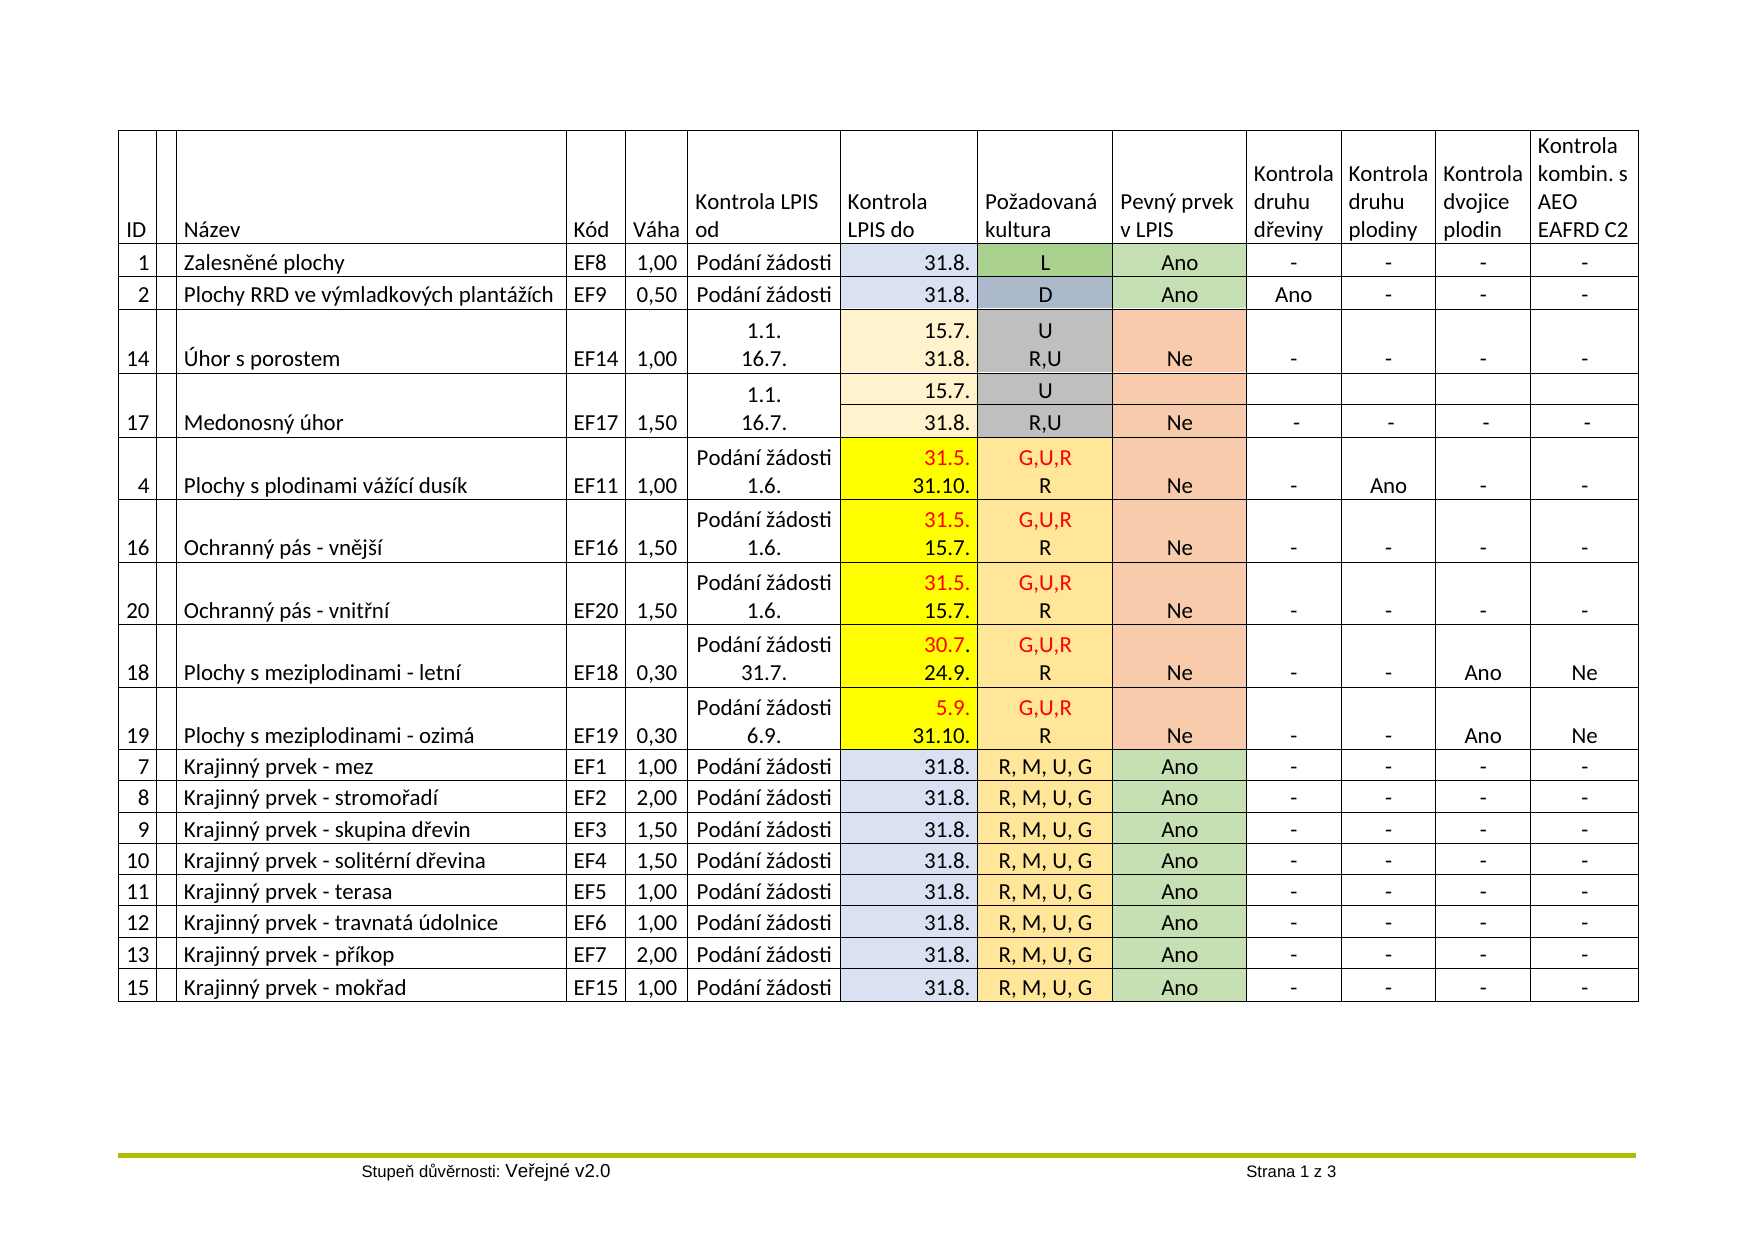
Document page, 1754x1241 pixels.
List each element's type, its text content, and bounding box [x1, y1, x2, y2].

table_cell 1,00 [626, 969, 687, 1001]
table_cell - [1342, 500, 1435, 562]
table_cell Ochranný pás - vnější [177, 500, 566, 562]
table_cell - [1531, 438, 1638, 499]
table_cell [157, 969, 176, 1001]
table_cell Ano [1113, 750, 1246, 780]
table_cell 31.8. [841, 781, 977, 812]
table_cell 1,50 [626, 813, 687, 843]
table_cell 1,00 [626, 906, 687, 937]
table_cell R, M, U, G [978, 875, 1112, 905]
table_cell EF14 [567, 310, 625, 372]
table_cell - [1342, 310, 1435, 372]
table_cell Ano [1113, 969, 1246, 1001]
table_cell 1.1. 16.7. [688, 374, 840, 437]
table_cell - [1342, 938, 1435, 968]
table_cell EF19 [567, 688, 625, 749]
table_header Pevný prvek v LPIS [1113, 131, 1246, 243]
table_cell - [1531, 813, 1638, 843]
table_cell Krajinný prvek - travnatá údolnice [177, 906, 566, 937]
table_cell - [1247, 906, 1341, 937]
table_cell - [1531, 875, 1638, 905]
table_cell - [1247, 500, 1341, 562]
table_header Kód [567, 131, 625, 243]
table_cell Krajinný prvek - stromořadí [177, 781, 566, 812]
table_cell - [1531, 938, 1638, 968]
table_cell 2 [119, 277, 156, 308]
table_cell 1,00 [626, 438, 687, 499]
table_cell - [1342, 625, 1435, 687]
table_cell Ne [1113, 438, 1246, 499]
table_cell 4 [119, 438, 156, 499]
table_cell - [1436, 813, 1530, 843]
table_cell Podání žádosti [688, 244, 840, 276]
table_cell - [1247, 750, 1341, 780]
table_cell - [1436, 875, 1530, 905]
table_cell 30.7. 24.9. [841, 625, 977, 687]
table_cell R,U [978, 405, 1112, 437]
table_header Kontrola druhu plodiny [1342, 131, 1435, 243]
table_cell 9 [119, 813, 156, 843]
table_cell Ano [1342, 438, 1435, 499]
table_cell - [1247, 938, 1341, 968]
table_cell [157, 277, 176, 308]
table_cell Ne [1531, 688, 1638, 749]
table_cell [1247, 374, 1341, 404]
table_header Kontrola LPIS do [841, 131, 977, 243]
table_cell 31.8. [841, 844, 977, 874]
table_cell U R,U [978, 310, 1112, 372]
table_cell 1,50 [626, 563, 687, 624]
table_cell 15.7. [841, 374, 977, 404]
table_cell 31.8. [841, 938, 977, 968]
table_cell 7 [119, 750, 156, 780]
table_cell - [1531, 310, 1638, 372]
table_cell 0,30 [626, 688, 687, 749]
table_cell Podání žádosti [688, 813, 840, 843]
table_cell 12 [119, 906, 156, 937]
table_cell Ne [1531, 625, 1638, 687]
table_cell R, M, U, G [978, 844, 1112, 874]
table_cell - [1247, 244, 1341, 276]
table_cell 31.5. 15.7. [841, 500, 977, 562]
table_cell Podání žádosti 1.6. [688, 563, 840, 624]
table_cell 13 [119, 938, 156, 968]
table_cell Ano [1436, 625, 1530, 687]
table_header [157, 131, 176, 243]
table_cell 31.8. [841, 405, 977, 437]
table_cell R, M, U, G [978, 938, 1112, 968]
table_cell R, M, U, G [978, 969, 1112, 1001]
table_cell Podání žádosti 1.6. [688, 438, 840, 499]
table_cell EF17 [567, 374, 625, 437]
table_cell - [1247, 310, 1341, 372]
table_cell 1,50 [626, 844, 687, 874]
table_cell - [1436, 781, 1530, 812]
table_cell EF15 [567, 969, 625, 1001]
table_cell Medonosný úhor [177, 374, 566, 437]
table_cell - [1531, 500, 1638, 562]
table_cell 16 [119, 500, 156, 562]
table_cell [1342, 374, 1435, 404]
table_cell Ne [1113, 310, 1246, 372]
table_cell 31.8. [841, 277, 977, 308]
table_cell - [1342, 781, 1435, 812]
table_cell - [1436, 244, 1530, 276]
table_cell Ne [1113, 500, 1246, 562]
table_cell - [1247, 813, 1341, 843]
table_cell - [1436, 500, 1530, 562]
table_cell - [1247, 688, 1341, 749]
table_cell - [1247, 969, 1341, 1001]
table_cell - [1342, 405, 1435, 437]
table_cell U [978, 374, 1112, 404]
table_cell EF5 [567, 875, 625, 905]
table_cell Ano [1436, 688, 1530, 749]
table_cell [157, 938, 176, 968]
table_cell 5.9. 31.10. [841, 688, 977, 749]
table_cell R, M, U, G [978, 750, 1112, 780]
table_cell - [1531, 563, 1638, 624]
table_cell 1,00 [626, 750, 687, 780]
table_cell - [1342, 969, 1435, 1001]
table_cell [1436, 374, 1530, 404]
table_cell Krajinný prvek - mokřad [177, 969, 566, 1001]
table_cell - [1342, 688, 1435, 749]
table_cell R, M, U, G [978, 781, 1112, 812]
table_cell [157, 244, 176, 276]
table_cell R, M, U, G [978, 813, 1112, 843]
table_cell 31.5. 15.7. [841, 563, 977, 624]
table_cell 15.7. 31.8. [841, 310, 977, 372]
table_cell Podání žádosti 1.6. [688, 500, 840, 562]
table_cell 17 [119, 374, 156, 437]
table_cell 20 [119, 563, 156, 624]
table_cell 8 [119, 781, 156, 812]
table_cell 1,50 [626, 500, 687, 562]
table_cell Podání žádosti [688, 277, 840, 308]
table_cell Ano [1113, 844, 1246, 874]
table_cell - [1247, 844, 1341, 874]
table_cell EF18 [567, 625, 625, 687]
table_cell [157, 781, 176, 812]
table_cell G,U,R R [978, 625, 1112, 687]
table_cell - [1342, 750, 1435, 780]
table_cell 18 [119, 625, 156, 687]
table_cell 31.8. [841, 813, 977, 843]
table_cell Plochy RRD ve výmladkových plantážích [177, 277, 566, 308]
table_cell Ne [1113, 405, 1246, 437]
table_cell Krajinný prvek - terasa [177, 875, 566, 905]
table_cell [157, 625, 176, 687]
table_cell Úhor s porostem [177, 310, 566, 372]
table_cell EF3 [567, 813, 625, 843]
table_cell [157, 374, 176, 437]
table_cell - [1531, 906, 1638, 937]
table_cell - [1247, 875, 1341, 905]
table_cell - [1436, 310, 1530, 372]
table_cell - [1247, 625, 1341, 687]
table_cell Ne [1113, 563, 1246, 624]
table_cell - [1436, 405, 1530, 437]
table_header Kontrola dvojice plodin [1436, 131, 1530, 243]
table_cell Zalesněné plochy [177, 244, 566, 276]
table_cell G,U,R R [978, 563, 1112, 624]
table_cell - [1436, 844, 1530, 874]
table_cell EF16 [567, 500, 625, 562]
table_cell EF20 [567, 563, 625, 624]
table_cell - [1531, 277, 1638, 308]
table_cell - [1531, 244, 1638, 276]
table_cell - [1436, 438, 1530, 499]
table_cell [157, 906, 176, 937]
table_cell Krajinný prvek - příkop [177, 938, 566, 968]
table_cell 15 [119, 969, 156, 1001]
table_cell - [1436, 938, 1530, 968]
table_cell Ne [1113, 625, 1246, 687]
table_cell 2,00 [626, 938, 687, 968]
table_cell Ano [1113, 781, 1246, 812]
table_cell R, M, U, G [978, 906, 1112, 937]
table_cell Podání žádosti [688, 938, 840, 968]
table_cell Ano [1113, 813, 1246, 843]
table_cell Ochranný pás - vnitřní [177, 563, 566, 624]
table_cell 0,50 [626, 277, 687, 308]
table_cell [157, 688, 176, 749]
table_cell Plochy s meziplodinami - letní [177, 625, 566, 687]
table_cell - [1342, 844, 1435, 874]
table_header Váha [626, 131, 687, 243]
table_cell [1113, 374, 1246, 404]
table_header Požadovaná kultura [978, 131, 1112, 243]
table_header ID [119, 131, 156, 243]
table_header Název [177, 131, 566, 243]
table_cell Ano [1113, 938, 1246, 968]
table_cell - [1247, 438, 1341, 499]
table_cell [157, 875, 176, 905]
table_cell [157, 844, 176, 874]
table_cell Plochy s meziplodinami - ozimá [177, 688, 566, 749]
table_cell 31.8. [841, 906, 977, 937]
table_cell Ano [1113, 277, 1246, 308]
table_cell 31.8. [841, 875, 977, 905]
table_header Kontrola druhu dřeviny [1247, 131, 1341, 243]
table_cell D [978, 277, 1112, 308]
table_cell 0,30 [626, 625, 687, 687]
table_cell L [978, 244, 1112, 276]
table_cell EF1 [567, 750, 625, 780]
table_cell [157, 438, 176, 499]
table_cell 1,00 [626, 310, 687, 372]
table_cell - [1531, 781, 1638, 812]
table_cell - [1436, 563, 1530, 624]
table_cell [157, 750, 176, 780]
table_cell - [1436, 750, 1530, 780]
table_cell 1 [119, 244, 156, 276]
table_cell - [1342, 244, 1435, 276]
table_cell - [1247, 405, 1341, 437]
table_cell Podání žádosti [688, 969, 840, 1001]
table_cell Podání žádosti 6.9. [688, 688, 840, 749]
table_cell Krajinný prvek - mez [177, 750, 566, 780]
table_cell - [1342, 875, 1435, 905]
table_cell 19 [119, 688, 156, 749]
table_cell EF6 [567, 906, 625, 937]
table_cell 14 [119, 310, 156, 372]
table_cell 2,00 [626, 781, 687, 812]
table_cell 11 [119, 875, 156, 905]
table_cell 31.8. [841, 969, 977, 1001]
table_cell Podání žádosti 31.7. [688, 625, 840, 687]
table_cell - [1436, 906, 1530, 937]
table_cell 31.5. 31.10. [841, 438, 977, 499]
table_cell Ano [1247, 277, 1341, 308]
table_cell Krajinný prvek - skupina dřevin [177, 813, 566, 843]
table_cell - [1531, 844, 1638, 874]
table_cell EF11 [567, 438, 625, 499]
table_cell [1531, 374, 1638, 404]
table_cell 31.8. [841, 750, 977, 780]
table_cell - [1247, 781, 1341, 812]
table_cell - [1247, 563, 1341, 624]
table_cell - [1531, 405, 1638, 437]
table_cell Podání žádosti [688, 875, 840, 905]
table_cell Ano [1113, 906, 1246, 937]
table_cell Krajinný prvek - solitérní dřevina [177, 844, 566, 874]
table_cell G,U,R R [978, 438, 1112, 499]
table_cell Ano [1113, 875, 1246, 905]
table_cell - [1531, 750, 1638, 780]
table_cell Podání žádosti [688, 750, 840, 780]
table_cell Ano [1113, 244, 1246, 276]
table_cell Podání žádosti [688, 844, 840, 874]
table_cell - [1436, 969, 1530, 1001]
table_cell G,U,R R [978, 500, 1112, 562]
table_cell 1,00 [626, 244, 687, 276]
table_cell G,U,R R [978, 688, 1112, 749]
table_cell [157, 563, 176, 624]
table_cell 1,00 [626, 875, 687, 905]
table_cell - [1342, 563, 1435, 624]
table_cell Ne [1113, 688, 1246, 749]
table_cell - [1342, 906, 1435, 937]
table_cell 31.8. [841, 244, 977, 276]
table_cell Plochy s plodinami vážící dusík [177, 438, 566, 499]
table_header Kontrola LPIS od [688, 131, 840, 243]
table_cell - [1531, 969, 1638, 1001]
table_cell 1,50 [626, 374, 687, 437]
table_cell - [1342, 813, 1435, 843]
table_cell EF8 [567, 244, 625, 276]
table_cell EF7 [567, 938, 625, 968]
table_cell 1.1. 16.7. [688, 310, 840, 372]
table_cell [157, 500, 176, 562]
table_cell Podání žádosti [688, 781, 840, 812]
table_cell 10 [119, 844, 156, 874]
table_header Kontrola kombin. s AEO EAFRD C2 [1531, 131, 1638, 243]
table_cell - [1342, 277, 1435, 308]
table_cell - [1436, 277, 1530, 308]
table_cell EF9 [567, 277, 625, 308]
table_cell EF4 [567, 844, 625, 874]
table_cell EF2 [567, 781, 625, 812]
table_cell [157, 813, 176, 843]
table_cell [157, 310, 176, 372]
table_cell Podání žádosti [688, 906, 840, 937]
